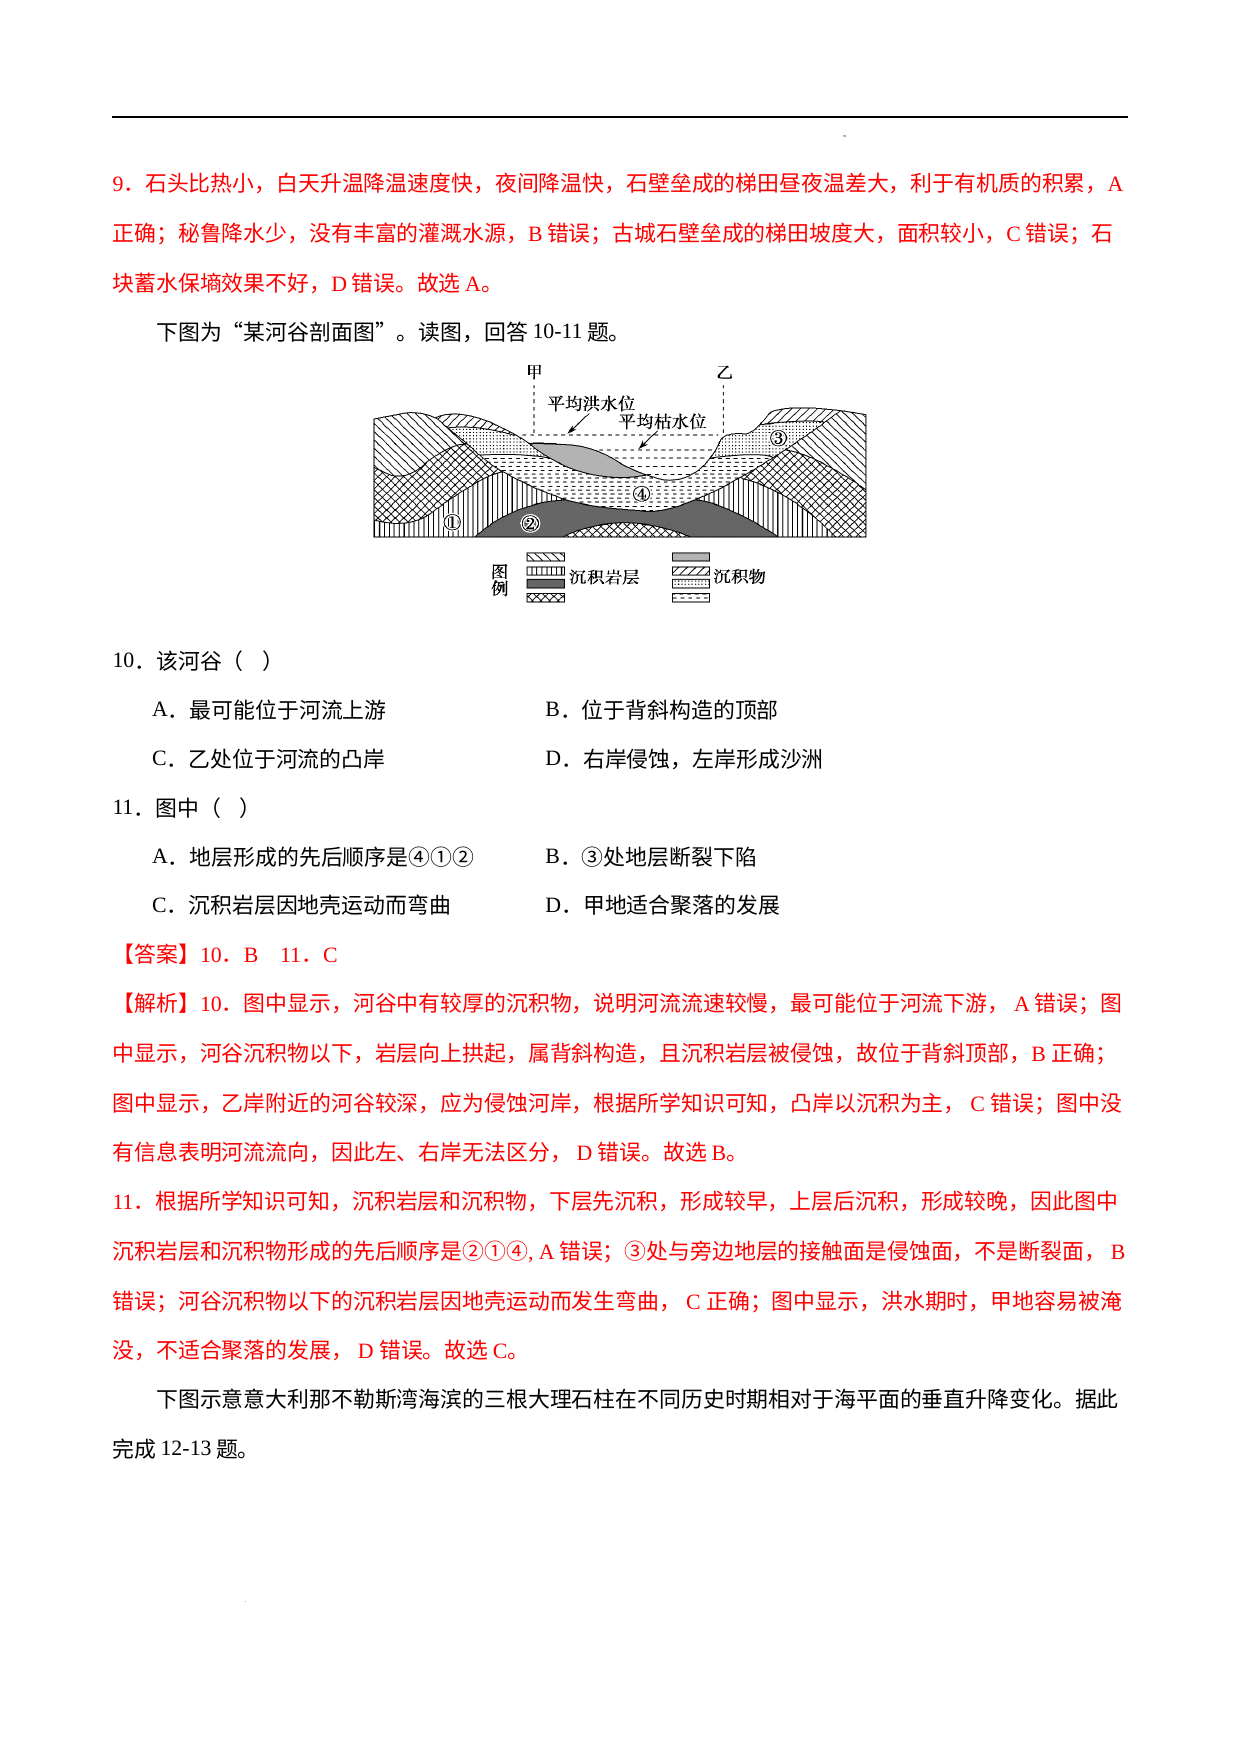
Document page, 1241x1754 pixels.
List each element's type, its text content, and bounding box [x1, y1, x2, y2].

text 9．石头比热小，白天升温降温速度快，夜间降温快，石壁垒成的梯田昼夜温差大，利于有机质的积累，A正确；秘鲁降水少，没有丰富的灌溉水源，B错误；古城石壁垒成的梯田坡度大，面积较小，C错误；石块蓄水保墒效果不好，D错误。故选A。 [112, 166, 1128, 298]
picture [371, 363, 869, 606]
text A．地层形成的先后顺序是④①② B．③处地层断裂下陷 [152, 839, 1128, 872]
text C．乙处位于河流的凸岸 D．右岸侵蚀，左岸形成沙洲 [152, 741, 1128, 774]
text 【答案】10．B 11．C [112, 937, 1128, 970]
text A．最可能位于河流上游 B．位于背斜构造的顶部 [152, 692, 1128, 725]
text 11．图中（ ） [112, 790, 1128, 823]
text 10．该河谷（ ） [112, 643, 1128, 676]
text 【解析】10．图中显示，河谷中有较厚的沉积物，说明河流流速较慢，最可能位于河流下游， A 错误；图中显示，河谷沉积物以下，岩层向上拱起，属背斜构造，且沉积岩层被侵蚀，故位于背斜顶部，B 正确；图中显示，乙岸附近的河谷较深，应为侵蚀河岸，根据所学知识可知，凸岸以沉积为主， C 错误；图中没有信息表明河流流向，因此左、右岸无法区分， D 错误。故选B。 [112, 986, 1128, 1168]
text 下图为“某河谷剖面图”。读图，回答10-11题。 [112, 314, 1128, 347]
text 11．根据所学知识可知，沉积岩层和沉积物，下层先沉积，形成较早，上层后沉积，形成较晚，因此图中沉积岩层和沉积物形成的先后顺序是②①④, A 错误；③处与旁边地层的接触面是侵蚀面，不是断裂面， B 错误；河谷沉积物以下的沉积岩层因地壳运动而发生弯曲， C 正确；图中显示，洪水期时，甲地容易被淹没，不适合聚落的发展， D 错误。故选C。 [112, 1184, 1128, 1366]
text 下图示意意大利那不勒斯湾海滨的三根大理石柱在不同历史时期相对于海平面的垂直升降变化。据此完成12-13题。 [112, 1382, 1128, 1464]
text C．沉积岩层因地壳运动而弯曲 D．甲地适合聚落的发展 [152, 888, 1128, 921]
